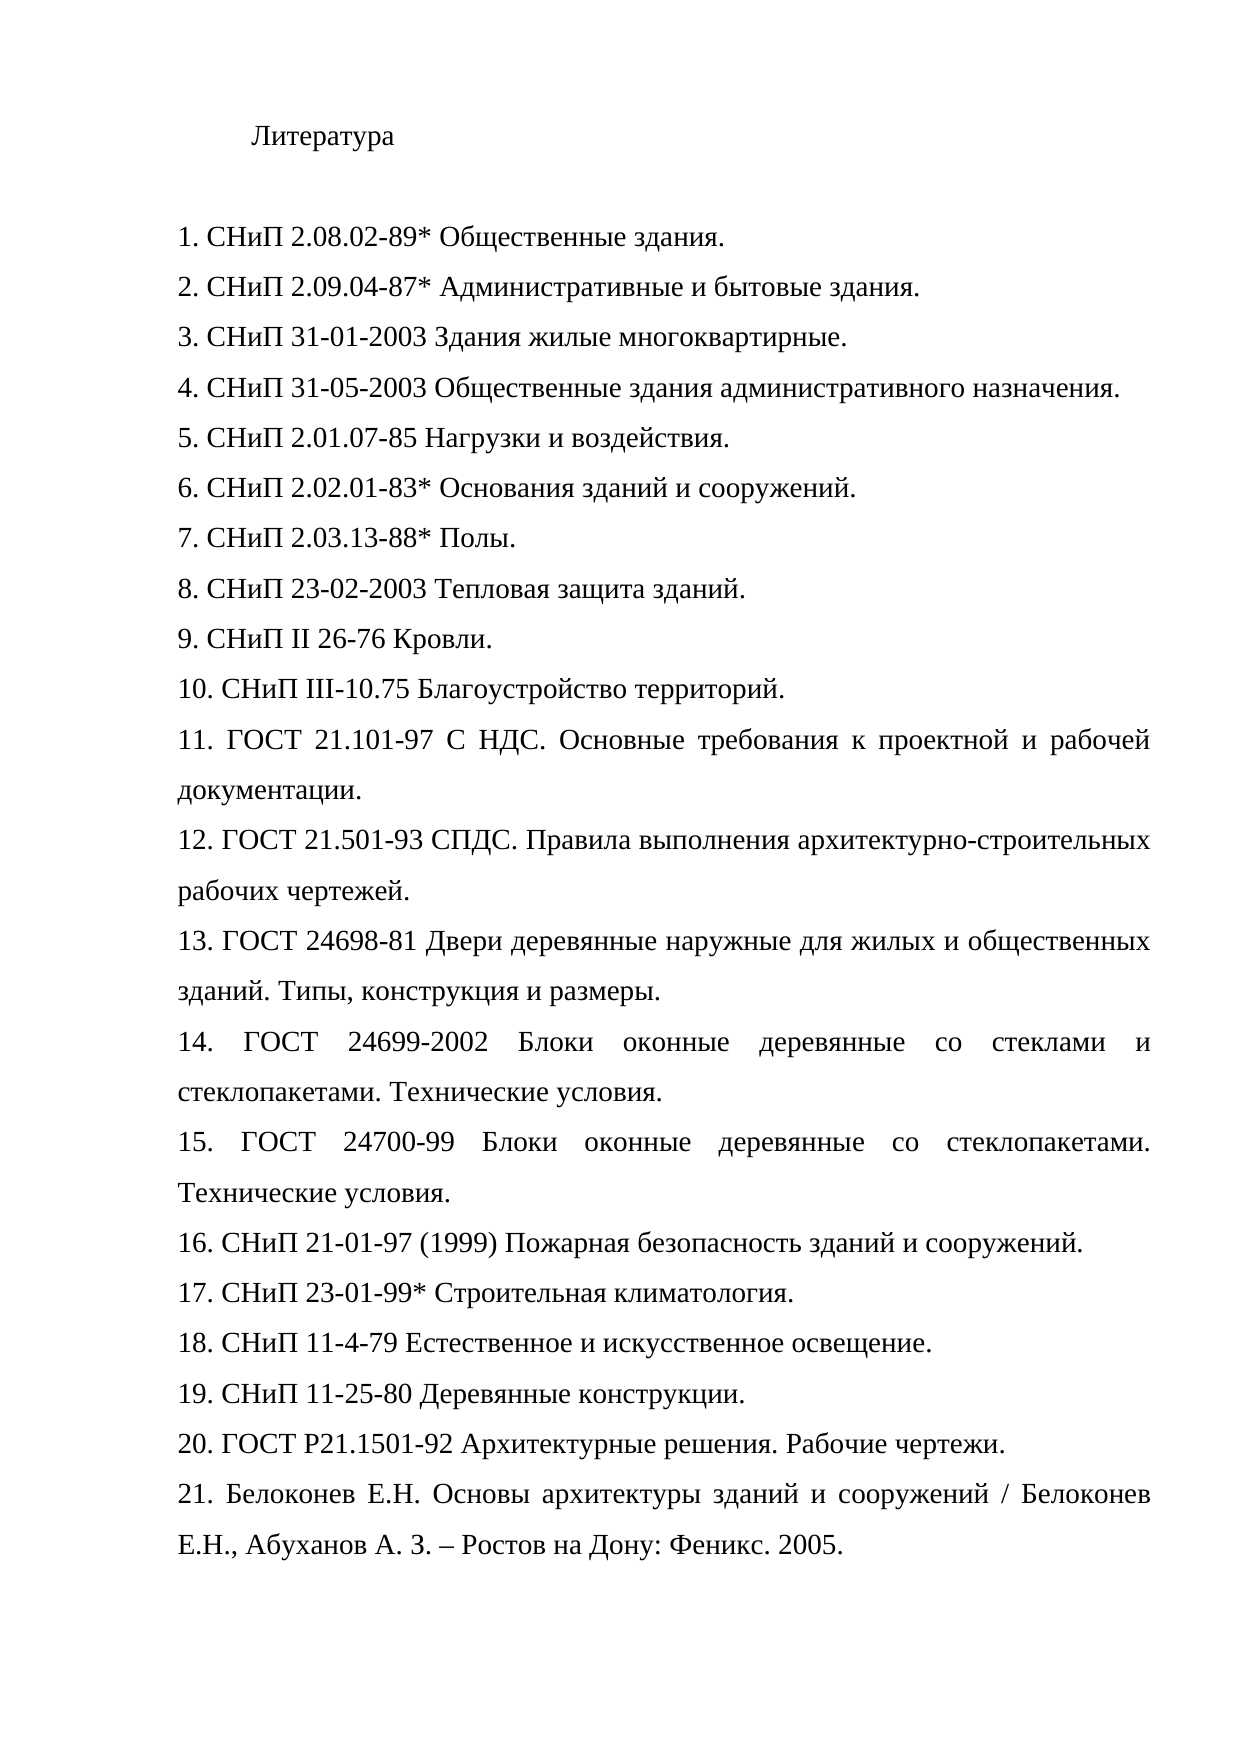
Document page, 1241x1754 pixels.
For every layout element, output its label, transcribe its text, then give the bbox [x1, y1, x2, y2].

text 21. Белоконев Е.Н. Основы архитектуры зданий и сооружений / Белоконев Е.Н., Абуханов А. З. – Ростов на Дону: Феникс. 2005. [177, 1477, 1152, 1560]
text 9. СНиП II 26-76 Кровли. [177, 621, 1152, 655]
text 11. ГОСТ 21.101-97 С НДС. Основные требования к проектной и рабочей документации. [177, 722, 1152, 806]
text 17. СНиП 23-01-99* Строительная климатология. [177, 1275, 1152, 1309]
text 7. СНиП 2.03.13-88* Полы. [177, 521, 1152, 554]
text Литература [177, 118, 1152, 152]
text 3. СНиП 31-01-2003 Здания жилые многоквартирные. [177, 319, 1152, 353]
text 4. СНиП 31-05-2003 Общественные здания административного назначения. [177, 370, 1152, 403]
text 6. СНиП 2.02.01-83* Основания зданий и сооружений. [177, 470, 1152, 504]
text 10. СНиП III-10.75 Благоустройство территорий. [177, 672, 1152, 705]
text 14. ГОСТ 24699-2002 Блоки оконные деревянные со стеклами и стеклопакетами. Технические условия. [177, 1024, 1152, 1108]
text 18. СНиП 11-4-79 Естественное и искусственное освещение. [177, 1326, 1152, 1359]
text 20. ГОСТ Р21.1501-92 Архитектурные решения. Рабочие чертежи. [177, 1426, 1152, 1460]
text 19. СНиП 11-25-80 Деревянные конструкции. [177, 1376, 1152, 1409]
text 13. ГОСТ 24698-81 Двери деревянные наружные для жилых и общественных зданий. Типы, конструкция и размеры. [177, 923, 1152, 1007]
text 8. СНиП 23-02-2003 Тепловая защита зданий. [177, 571, 1152, 604]
text 5. СНиП 2.01.07-85 Нагрузки и воздействия. [177, 420, 1152, 453]
text 2. СНиП 2.09.04-87* Административные и бытовые здания. [177, 269, 1152, 303]
text 15. ГОСТ 24700-99 Блоки оконные деревянные со стеклопакетами. Технические условия. [177, 1124, 1152, 1208]
text 1. СНиП 2.08.02-89* Общественные здания. [177, 219, 1152, 252]
text 16. СНиП 21-01-97 (1999) Пожарная безопасность зданий и сооружений. [177, 1225, 1152, 1258]
text 12. ГОСТ 21.501-93 СПДС. Правила выполнения архитектурно-строительных рабочих чертежей. [177, 822, 1152, 906]
